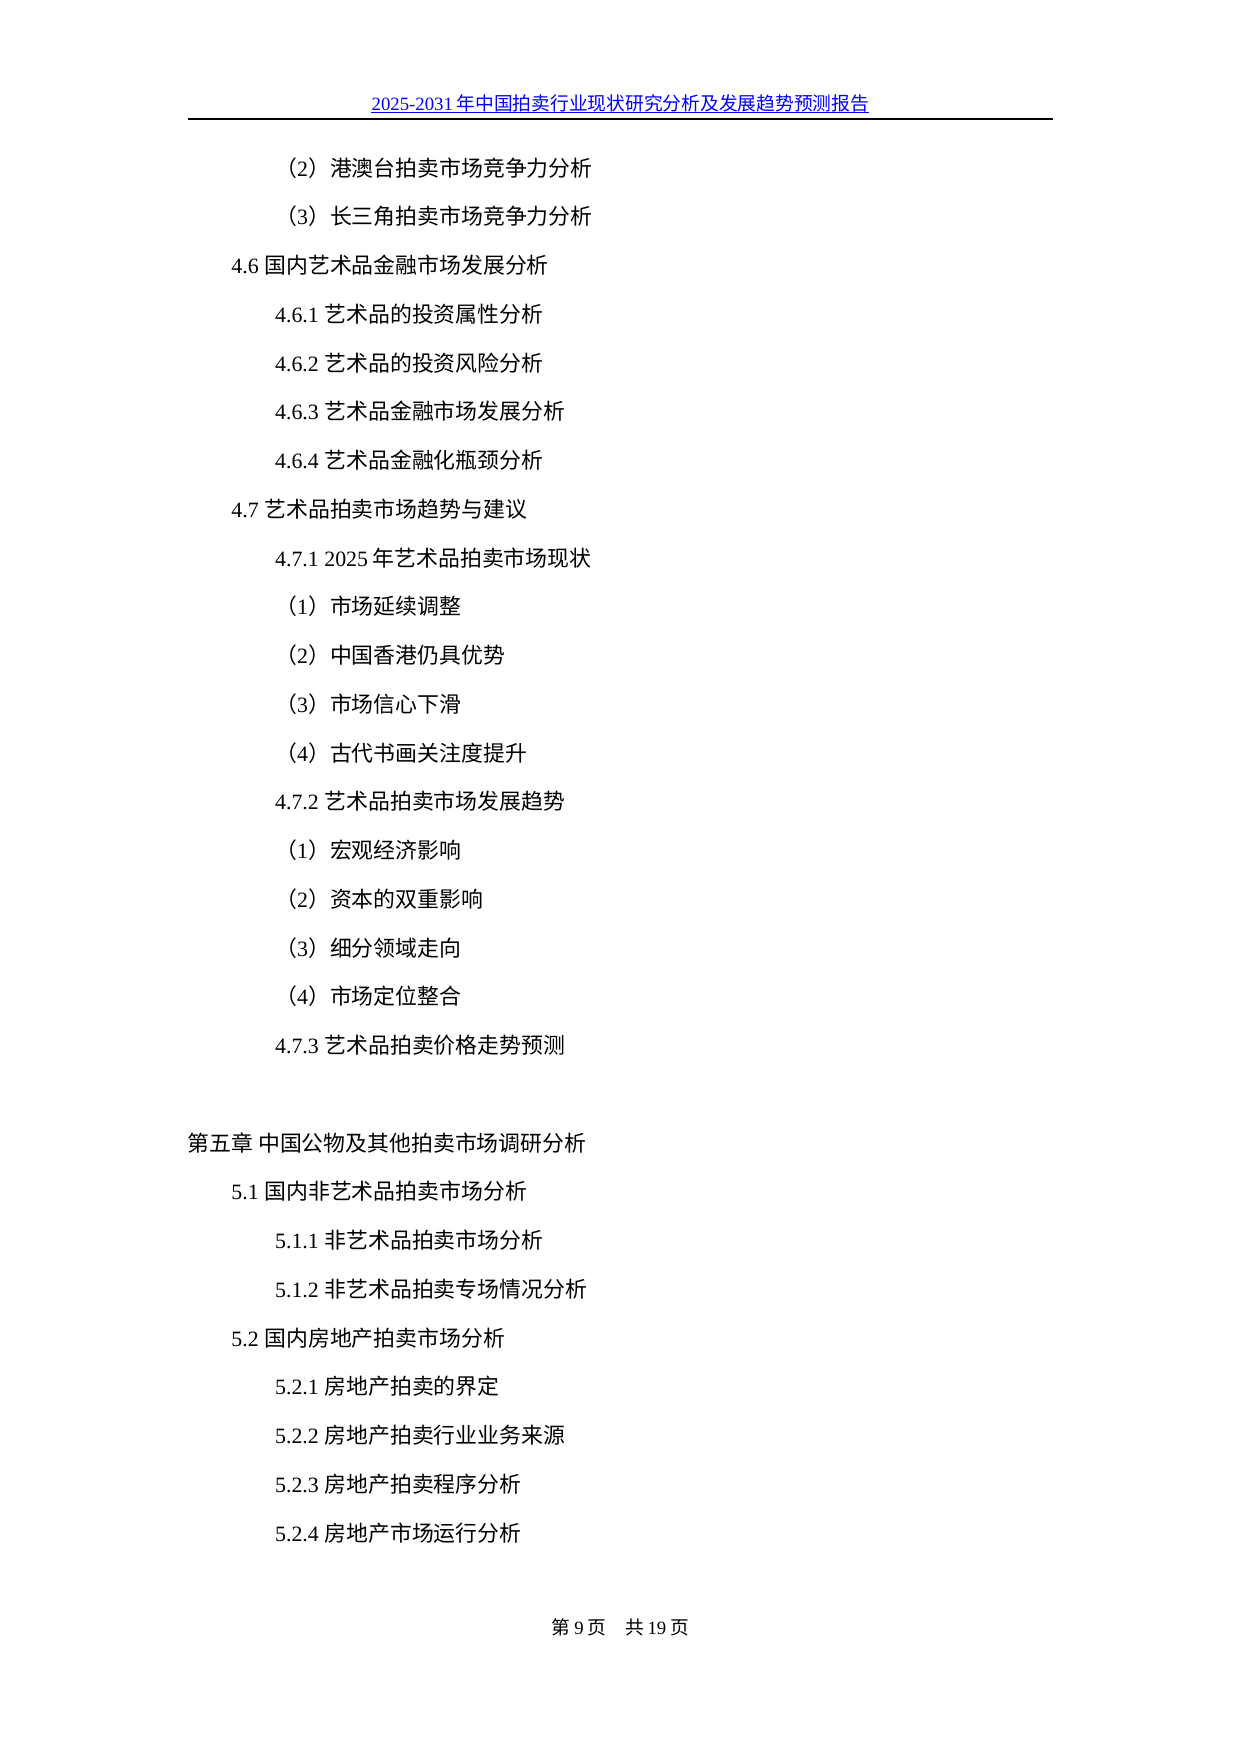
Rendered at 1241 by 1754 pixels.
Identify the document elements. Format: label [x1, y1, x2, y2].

text [187, 150, 1053, 1548]
